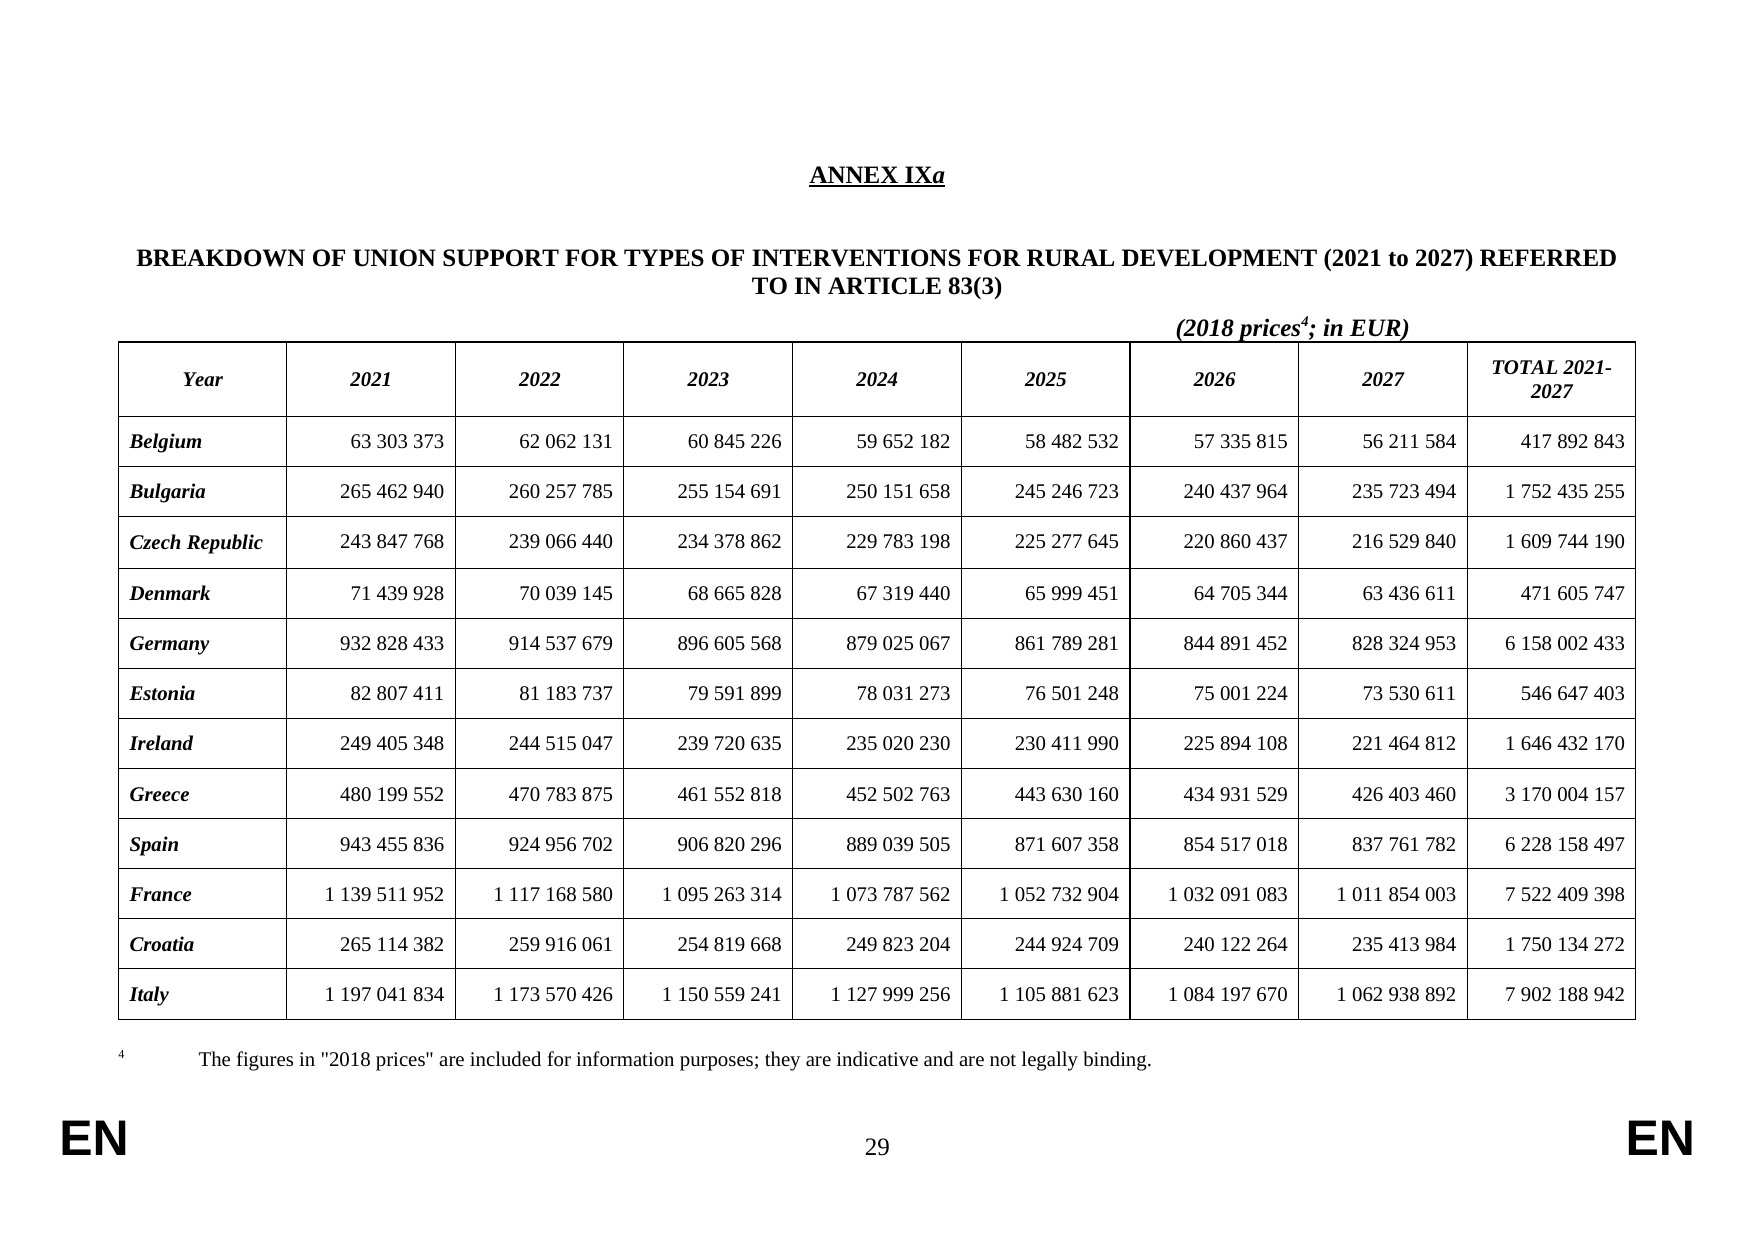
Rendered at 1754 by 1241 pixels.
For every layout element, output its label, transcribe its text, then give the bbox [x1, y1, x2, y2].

table_cell 1 197 041 834 [287, 969, 455, 1018]
table_cell 63 436 611 [1299, 569, 1467, 618]
table_cell 6 158 002 433 [1468, 619, 1635, 668]
table_cell 861 789 281 [962, 619, 1129, 668]
table_cell 260 257 785 [456, 467, 623, 516]
table_cell 239 066 440 [456, 517, 623, 567]
table_cell 259 916 061 [456, 919, 623, 968]
table_cell Italy [119, 969, 286, 1018]
table_cell 59 652 182 [793, 417, 961, 466]
table_cell 443 630 160 [962, 769, 1129, 818]
table_cell 480 199 552 [287, 769, 455, 818]
table_cell 229 783 198 [793, 517, 961, 567]
table_cell 837 761 782 [1299, 819, 1467, 868]
table_cell 906 820 296 [624, 819, 792, 868]
table_cell 1 646 432 170 [1468, 719, 1635, 768]
table_cell 64 705 344 [1131, 569, 1298, 618]
table_cell 1 173 570 426 [456, 969, 623, 1018]
table_header 2027 [1299, 343, 1467, 416]
table_cell 225 894 108 [1131, 719, 1298, 768]
table_cell 75 001 224 [1131, 669, 1298, 718]
table_cell 78 031 273 [793, 669, 961, 718]
table_cell 1 052 732 904 [962, 869, 1129, 918]
table_cell 426 403 460 [1299, 769, 1467, 818]
table_cell 235 723 494 [1299, 467, 1467, 516]
table_cell 68 665 828 [624, 569, 792, 618]
table_cell 255 154 691 [624, 467, 792, 516]
table_cell 546 647 403 [1468, 669, 1635, 718]
table_cell 71 439 928 [287, 569, 455, 618]
table_header 2025 [962, 343, 1129, 416]
table_cell Greece [119, 769, 286, 818]
table_cell 254 819 668 [624, 919, 792, 968]
table_cell Estonia [119, 669, 286, 718]
table_cell 1 011 854 003 [1299, 869, 1467, 918]
table_cell 225 277 645 [962, 517, 1129, 567]
table_cell 943 455 836 [287, 819, 455, 868]
table_cell 434 931 529 [1131, 769, 1298, 818]
table_cell Germany [119, 619, 286, 668]
table_cell 871 607 358 [962, 819, 1129, 868]
table_cell 221 464 812 [1299, 719, 1467, 768]
table_cell 828 324 953 [1299, 619, 1467, 668]
table_cell 249 405 348 [287, 719, 455, 768]
table_cell 1 150 559 241 [624, 969, 792, 1018]
table_cell 58 482 532 [962, 417, 1129, 466]
table_cell 82 807 411 [287, 669, 455, 718]
table_header Year [119, 343, 286, 416]
table_cell 57 335 815 [1131, 417, 1298, 466]
table_cell 240 122 264 [1131, 919, 1298, 968]
table_cell 265 114 382 [287, 919, 455, 968]
table_cell Spain [119, 819, 286, 868]
table_cell 1 062 938 892 [1299, 969, 1467, 1018]
table_cell 243 847 768 [287, 517, 455, 567]
table_cell Belgium [119, 417, 286, 466]
table_cell 240 437 964 [1131, 467, 1298, 516]
table_cell 452 502 763 [793, 769, 961, 818]
table_cell 265 462 940 [287, 467, 455, 516]
table_cell 56 211 584 [1299, 417, 1467, 466]
table_cell 896 605 568 [624, 619, 792, 668]
table_cell 1 117 168 580 [456, 869, 623, 918]
table_cell 216 529 840 [1299, 517, 1467, 567]
table_cell 7 522 409 398 [1468, 869, 1635, 918]
table_cell France [119, 869, 286, 918]
table_cell Bulgaria [119, 467, 286, 516]
table_cell 1 095 263 314 [624, 869, 792, 918]
table_header TOTAL 2021-2027 [1468, 343, 1635, 416]
table_header 2023 [624, 343, 792, 416]
table_cell 239 720 635 [624, 719, 792, 768]
table_cell 63 303 373 [287, 417, 455, 466]
table_cell 471 605 747 [1468, 569, 1635, 618]
table_cell 235 413 984 [1299, 919, 1467, 968]
table_cell 230 411 990 [962, 719, 1129, 768]
table_cell 245 246 723 [962, 467, 1129, 516]
table_cell 854 517 018 [1131, 819, 1298, 868]
table_cell 250 151 658 [793, 467, 961, 516]
table_cell 70 039 145 [456, 569, 623, 618]
table_cell 60 845 226 [624, 417, 792, 466]
table_cell 7 902 188 942 [1468, 969, 1635, 1018]
table_cell 235 020 230 [793, 719, 961, 768]
table_cell 1 127 999 256 [793, 969, 961, 1018]
table_cell 249 823 204 [793, 919, 961, 968]
table_cell 6 228 158 497 [1468, 819, 1635, 868]
text ANNEX IXa [118, 160, 1636, 189]
table_cell 1 032 091 083 [1131, 869, 1298, 918]
text (2018 prices; in EUR) [868, 313, 1636, 341]
table_header 2026 [1131, 343, 1298, 416]
table_cell 470 783 875 [456, 769, 623, 818]
table_cell 234 378 862 [624, 517, 792, 567]
table_cell Denmark [119, 569, 286, 618]
table_cell 220 860 437 [1131, 517, 1298, 567]
table_cell 62 062 131 [456, 417, 623, 466]
table_cell 914 537 679 [456, 619, 623, 668]
table_cell 79 591 899 [624, 669, 792, 718]
table_cell 1 084 197 670 [1131, 969, 1298, 1018]
table_cell 1 609 744 190 [1468, 517, 1635, 567]
table_cell 879 025 067 [793, 619, 961, 668]
table_cell 81 183 737 [456, 669, 623, 718]
table_cell 244 515 047 [456, 719, 623, 768]
table_cell 244 924 709 [962, 919, 1129, 968]
table_cell 1 752 435 255 [1468, 467, 1635, 516]
table_header 2024 [793, 343, 961, 416]
table_cell 889 039 505 [793, 819, 961, 868]
text BREAKDOWN OF UNION SUPPORT FOR TYPES OF INTERVENTIONS FOR RURAL DEVELOPMENT (2021 to 2027) REFERRED TO IN ARTICLE 83(3) [118, 243, 1636, 300]
table_cell 1 750 134 272 [1468, 919, 1635, 968]
table_cell 73 530 611 [1299, 669, 1467, 718]
table_cell 65 999 451 [962, 569, 1129, 618]
table_cell 67 319 440 [793, 569, 961, 618]
table_header 2022 [456, 343, 623, 416]
table_cell 924 956 702 [456, 819, 623, 868]
table_cell 461 552 818 [624, 769, 792, 818]
table_cell 417 892 843 [1468, 417, 1635, 466]
table_cell Czech Republic [119, 517, 286, 567]
table_cell 3 170 004 157 [1468, 769, 1635, 818]
table_cell 1 105 881 623 [962, 969, 1129, 1018]
table_header 2021 [287, 343, 455, 416]
table_cell Croatia [119, 919, 286, 968]
table_cell 932 828 433 [287, 619, 455, 668]
table_cell 844 891 452 [1131, 619, 1298, 668]
table_cell 76 501 248 [962, 669, 1129, 718]
table_cell Ireland [119, 719, 286, 768]
table_cell 1 139 511 952 [287, 869, 455, 918]
table_cell 1 073 787 562 [793, 869, 961, 918]
